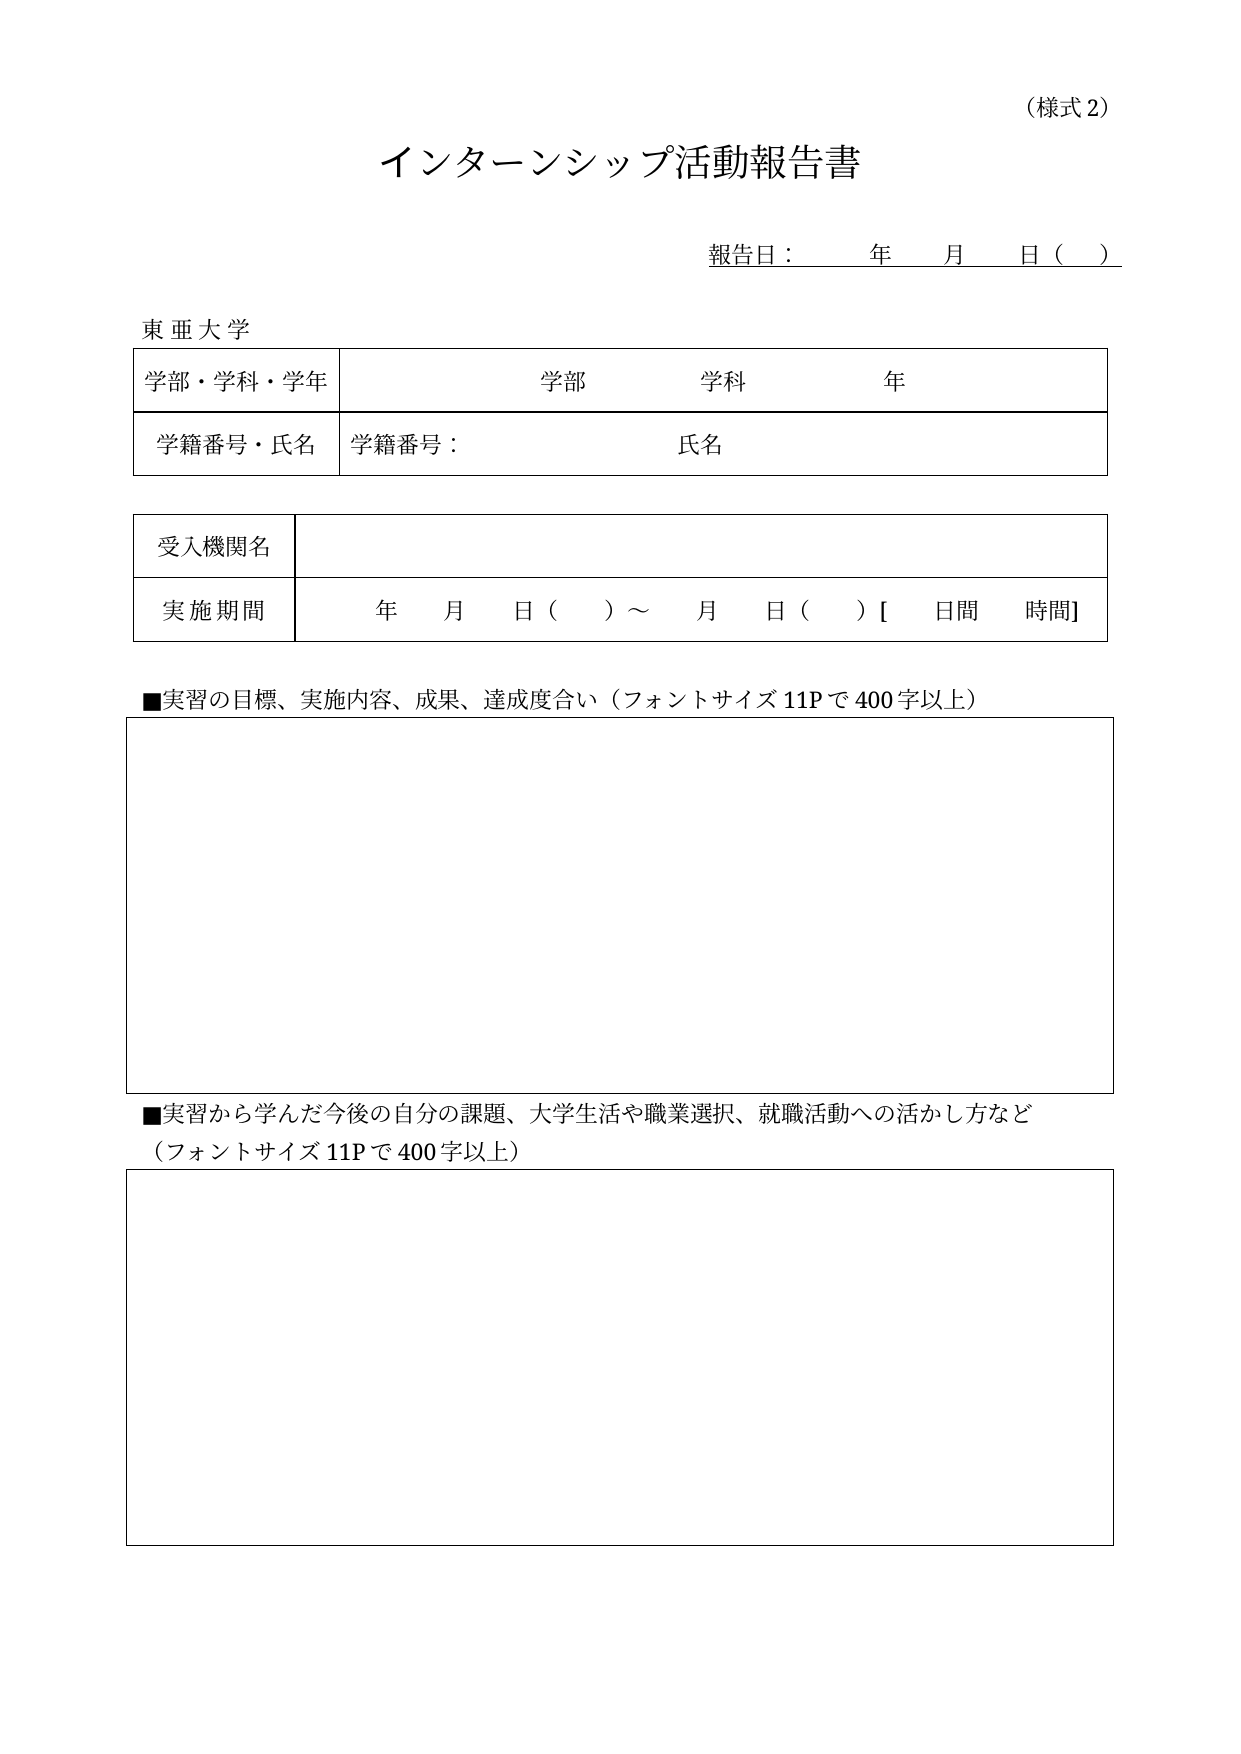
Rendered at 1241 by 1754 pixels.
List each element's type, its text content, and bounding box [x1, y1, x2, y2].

table_header 学部・学科・学年 [134, 349, 339, 411]
text （様式2） [118, 89, 1122, 123]
text インターンシップ活動報告書 [118, 123, 1122, 198]
table_cell 学籍番号・氏名 [134, 413, 339, 475]
text 実習から学んだ今後の自分の課題、大学生活や職業選択、就職活動への活かし方など [118, 1094, 1122, 1132]
text 報告日： 年 月 日（ ） [118, 235, 1122, 273]
table_cell 年 月 日（ ）～ 月 日（ ）[ 日間 時間] [296, 578, 1107, 641]
text 実習の目標、実施内容、成果、達成度合い（フォントサイズ11Pで400字以上） [118, 679, 1122, 717]
table_cell 実施期間 [134, 578, 294, 641]
table_header 学部 学科 年 [340, 349, 1107, 411]
table_header [296, 515, 1107, 577]
text （フォントサイズ11Pで400字以上） [118, 1132, 1122, 1169]
table_cell 学籍番号： 氏名 [340, 413, 1107, 475]
table_header 受入機関名 [134, 515, 294, 577]
table_header [127, 1170, 1113, 1545]
table_header [127, 718, 1113, 1093]
text 東 亜 大 学 [118, 310, 1122, 348]
